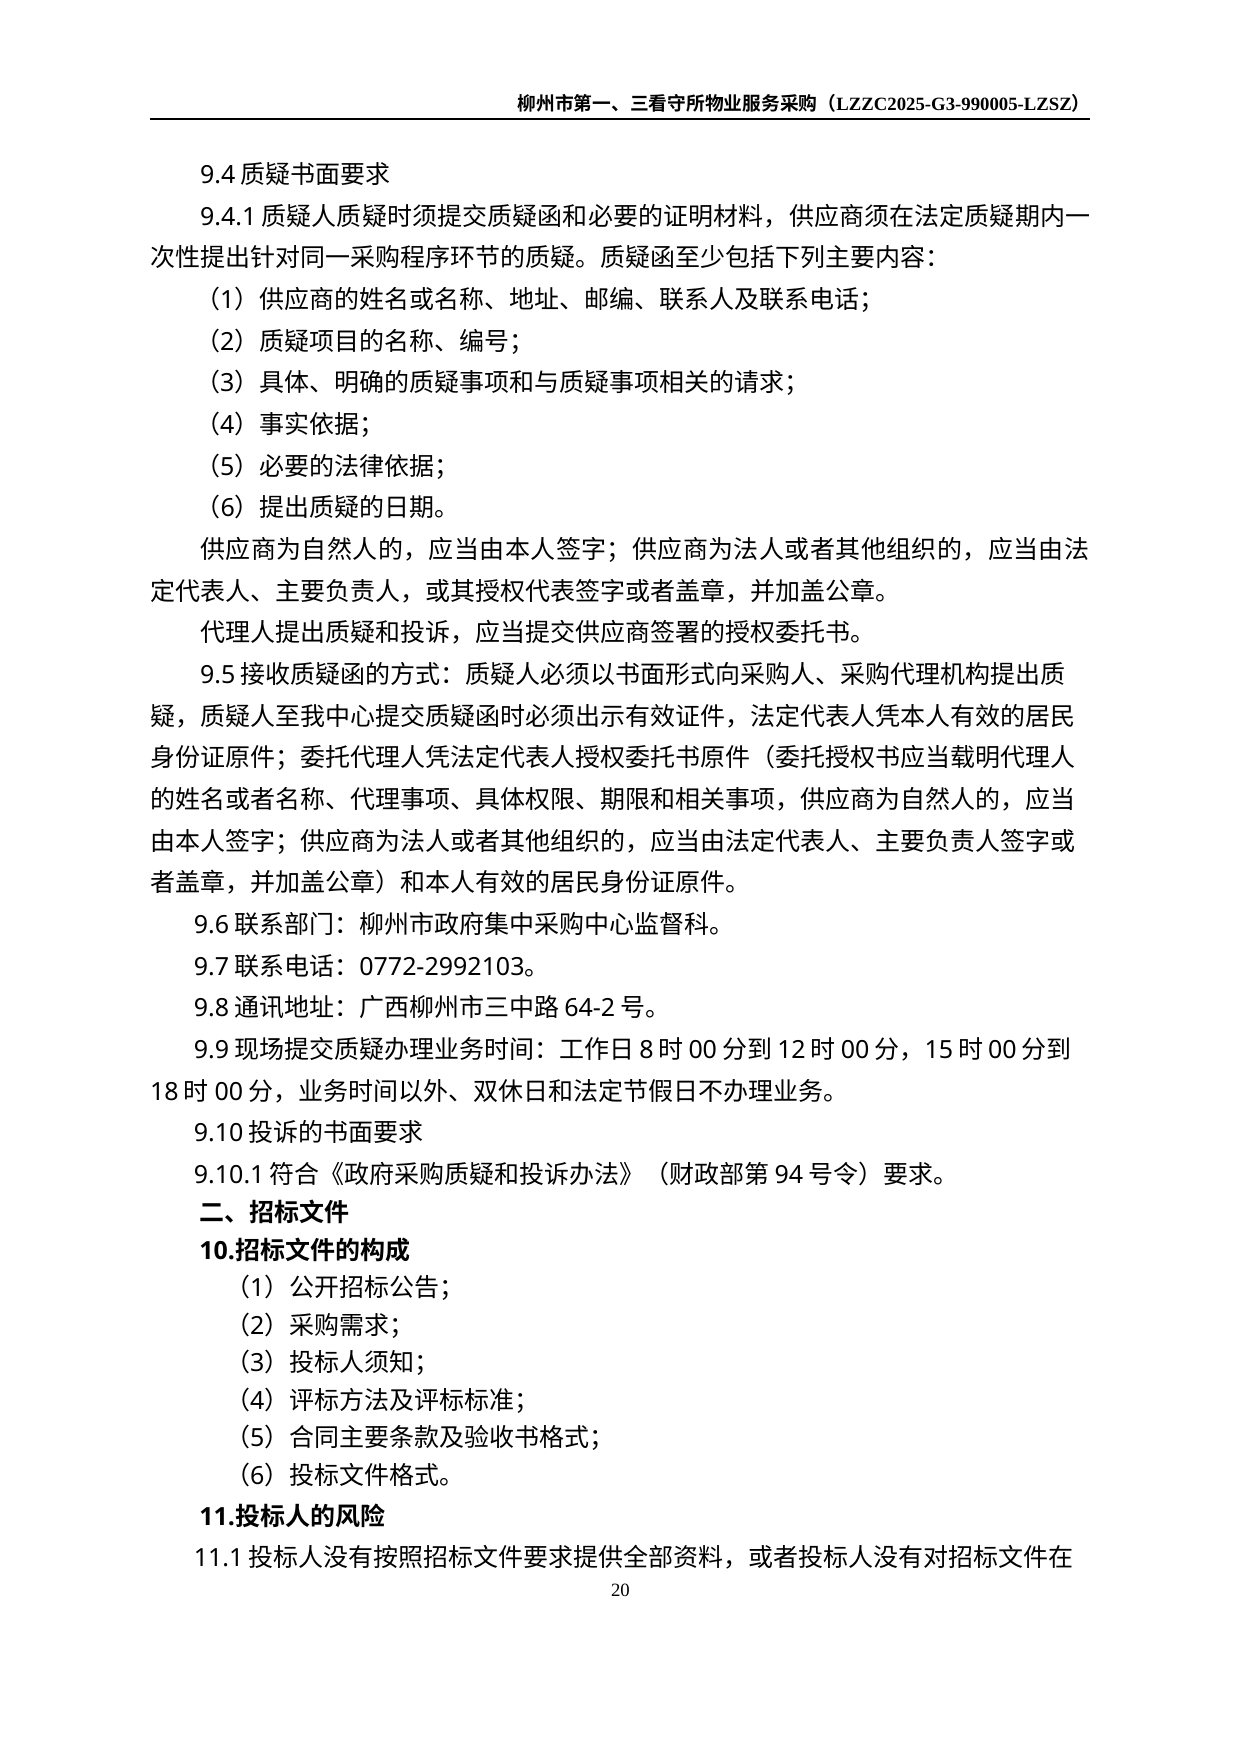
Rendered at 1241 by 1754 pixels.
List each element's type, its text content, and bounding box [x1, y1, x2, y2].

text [150, 1533, 1090, 1575]
list 提出质疑的日期。 [195, 483, 1090, 525]
text 9.8通讯地址：广西柳州市三中路64-2号。 [150, 983, 1090, 1025]
text 10.招标文件的构成 [150, 1229, 1124, 1267]
text 二、招标文件 [150, 1192, 1124, 1229]
list 具体、明确的质疑事项和与质疑事项相关的请求； [150, 358, 1090, 400]
text （6）投标文件格式。 [150, 1454, 1124, 1492]
text 9.4质疑书面要求 [150, 150, 1090, 192]
text 供应商为自然人的，应当由本人签字；供应商为法人或者其他组织的，应当由法定代表人、主要负责人，或其授权代表签字或者盖章，并加盖公章。 [150, 525, 1090, 608]
text 9.10投诉的书面要求 [150, 1108, 1090, 1150]
text 9.4.1质疑人质疑时须提交质疑函和必要的证明材料，供应商须在法定质疑期内一次性提出针对同一采购程序环节的质疑。质疑函至少包括下列主要内容： [150, 192, 1090, 275]
text （5）合同主要条款及验收书格式； [150, 1417, 1124, 1454]
text （4）评标方法及评标标准； [150, 1379, 1124, 1417]
list 供应商的姓名或名称、地址、邮编、联系人及联系电话； [150, 275, 1090, 317]
text （2）采购需求； [150, 1304, 1124, 1342]
text 9.7联系电话：0772-2992103。 [150, 942, 1090, 983]
text 9.6联系部门：柳州市政府集中采购中心监督科。 [150, 900, 1090, 942]
text 代理人提出质疑和投诉，应当提交供应商签署的授权委托书。 [150, 608, 1090, 650]
list 必要的法律依据； [150, 442, 1090, 483]
text 9.10.1符合《政府采购质疑和投诉办法》（财政部第94号令）要求。 [150, 1150, 1090, 1192]
list 事实依据； [150, 400, 1090, 442]
text 9.9现场提交质疑办理业务时间：工作日8时00分到12时00分，15时00分到18时 00分，业务时间以外、双休日和法定节假日不办理业务。 [150, 1025, 1090, 1108]
text （1）公开招标公告； [150, 1267, 1124, 1304]
list 质疑项目的名称、编号； [150, 317, 1090, 358]
text 11.投标人的风险 [150, 1492, 1090, 1533]
text （3）投标人须知； [150, 1342, 1124, 1379]
text 9.5接收质疑函的方式：质疑人必须以书面形式向采购人、采购代理机构提出质疑，质疑人至我中心提交质疑函时必须出示有效证件，法定代表人凭本人有效的居民身份证原件；委托代理人凭法定代表人授权委托书原件（委托授权书应当载明代理人的姓名或者名称、代理事项、具体权限、期限和相关事项，供应商为自然人的，应当由本人签字；供应商为法人或者其他组织的，应当由法定代表人、主要负责人签字或者盖章，并加盖公章）和本人有效的居民身份证原件。 [150, 650, 1090, 900]
